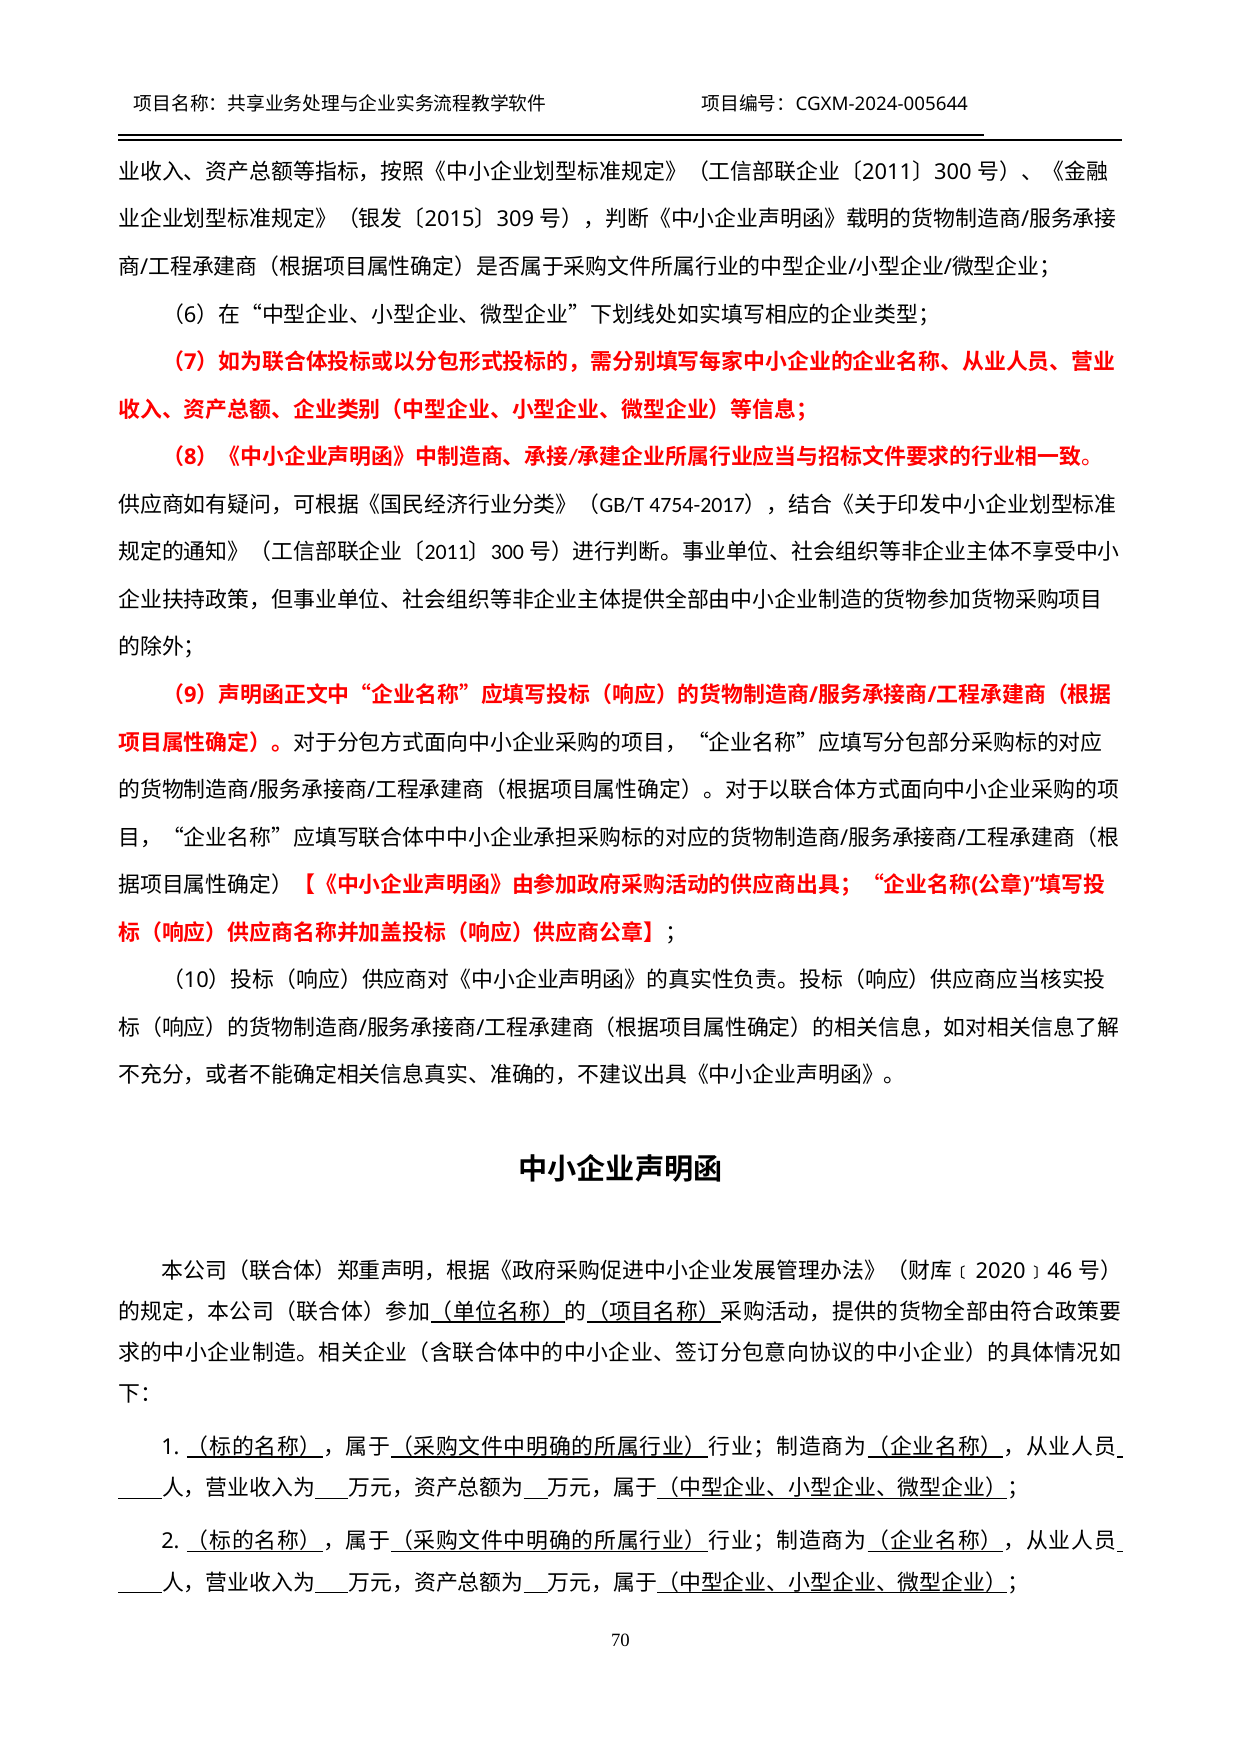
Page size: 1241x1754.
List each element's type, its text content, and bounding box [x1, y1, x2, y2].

text 1. （标的名称），属于（采购文件中明确的所属行业）行业；制造商为（企业名称），从业人员 人，营业收入为 万元，资产总额为 万元，属于（中型企业、小型企业、微型企业）； [118, 1429, 1122, 1502]
text （7）如为联合体投标或以分包形式投标的，需分别填写每家中小企业的企业名称、从业人员、营业收入、资产总额、企业类别（中型企业、小型企业、微型企业）等信息； [118, 344, 1122, 423]
text （8）《中小企业声明函》中制造商、承接/承建企业所属行业应当与招标文件要求的行业相一致。供应商如有疑问，可根据《国民经济行业分类》（GB/T 4754-2017），结合《关于印发中小企业划型标准规定的通知》（工信部联企业〔2011〕300 号）进行判断。事业单位、社会组织等非企业主体不享受中小企业扶持政策，但事业单位、社会组织等非企业主体提供全部由中小企业制造的货物参加货物采购项目的除外； [118, 439, 1122, 661]
text 本公司（联合体）郑重声明，根据《政府采购促进中小企业发展管理办法》（财库﹝2020﹞46 号）的规定，本公司（联合体）参加（单位名称）的（项目名称）采购活动，提供的货物全部由符合政策要求的中小企业制造。相关企业（含联合体中的中小企业、签订分包意向协议的中小企业）的具体情况如下： [118, 1253, 1122, 1408]
text （6）在“中型企业、小型企业、微型企业”下划线处如实填写相应的企业类型； [118, 297, 1122, 328]
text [118, 154, 1122, 281]
subtitle 中小企业声明函 [118, 1134, 1122, 1199]
text （9）声明函正文中“企业名称”应填写投标（响应）的货物制造商/服务承接商/工程承建商（根据项目属性确定）。对于分包方式面向中小企业采购的项目，“企业名称”应填写分包部分采购标的对应的货物制造商/服务承接商/工程承建商（根据项目属性确定）。对于以联合体方式面向中小企业采购的项目，“企业名称”应填写联合体中中小企业承担采购标的对应的货物制造商/服务承接商/工程承建商（根据项目属性确定）【《中小企业声明函》由参加政府采购活动的供应商出具；“企业名称(公章)”填写投标（响应）供应商名称并加盖投标（响应）供应商公章】； [118, 677, 1122, 946]
text 2. （标的名称），属于（采购文件中明确的所属行业）行业；制造商为（企业名称），从业人员 人，营业收入为 万元，资产总额为 万元，属于（中型企业、小型企业、微型企业）； [118, 1523, 1122, 1597]
text （10）投标（响应）供应商对《中小企业声明函》的真实性负责。投标（响应）供应商应当核实投标（响应）的货物制造商/服务承接商/工程承建商（根据项目属性确定）的相关信息，如对相关信息了解不充分，或者不能确定相关信息真实、准确的，不建议出具《中小企业声明函》。 [118, 962, 1122, 1089]
